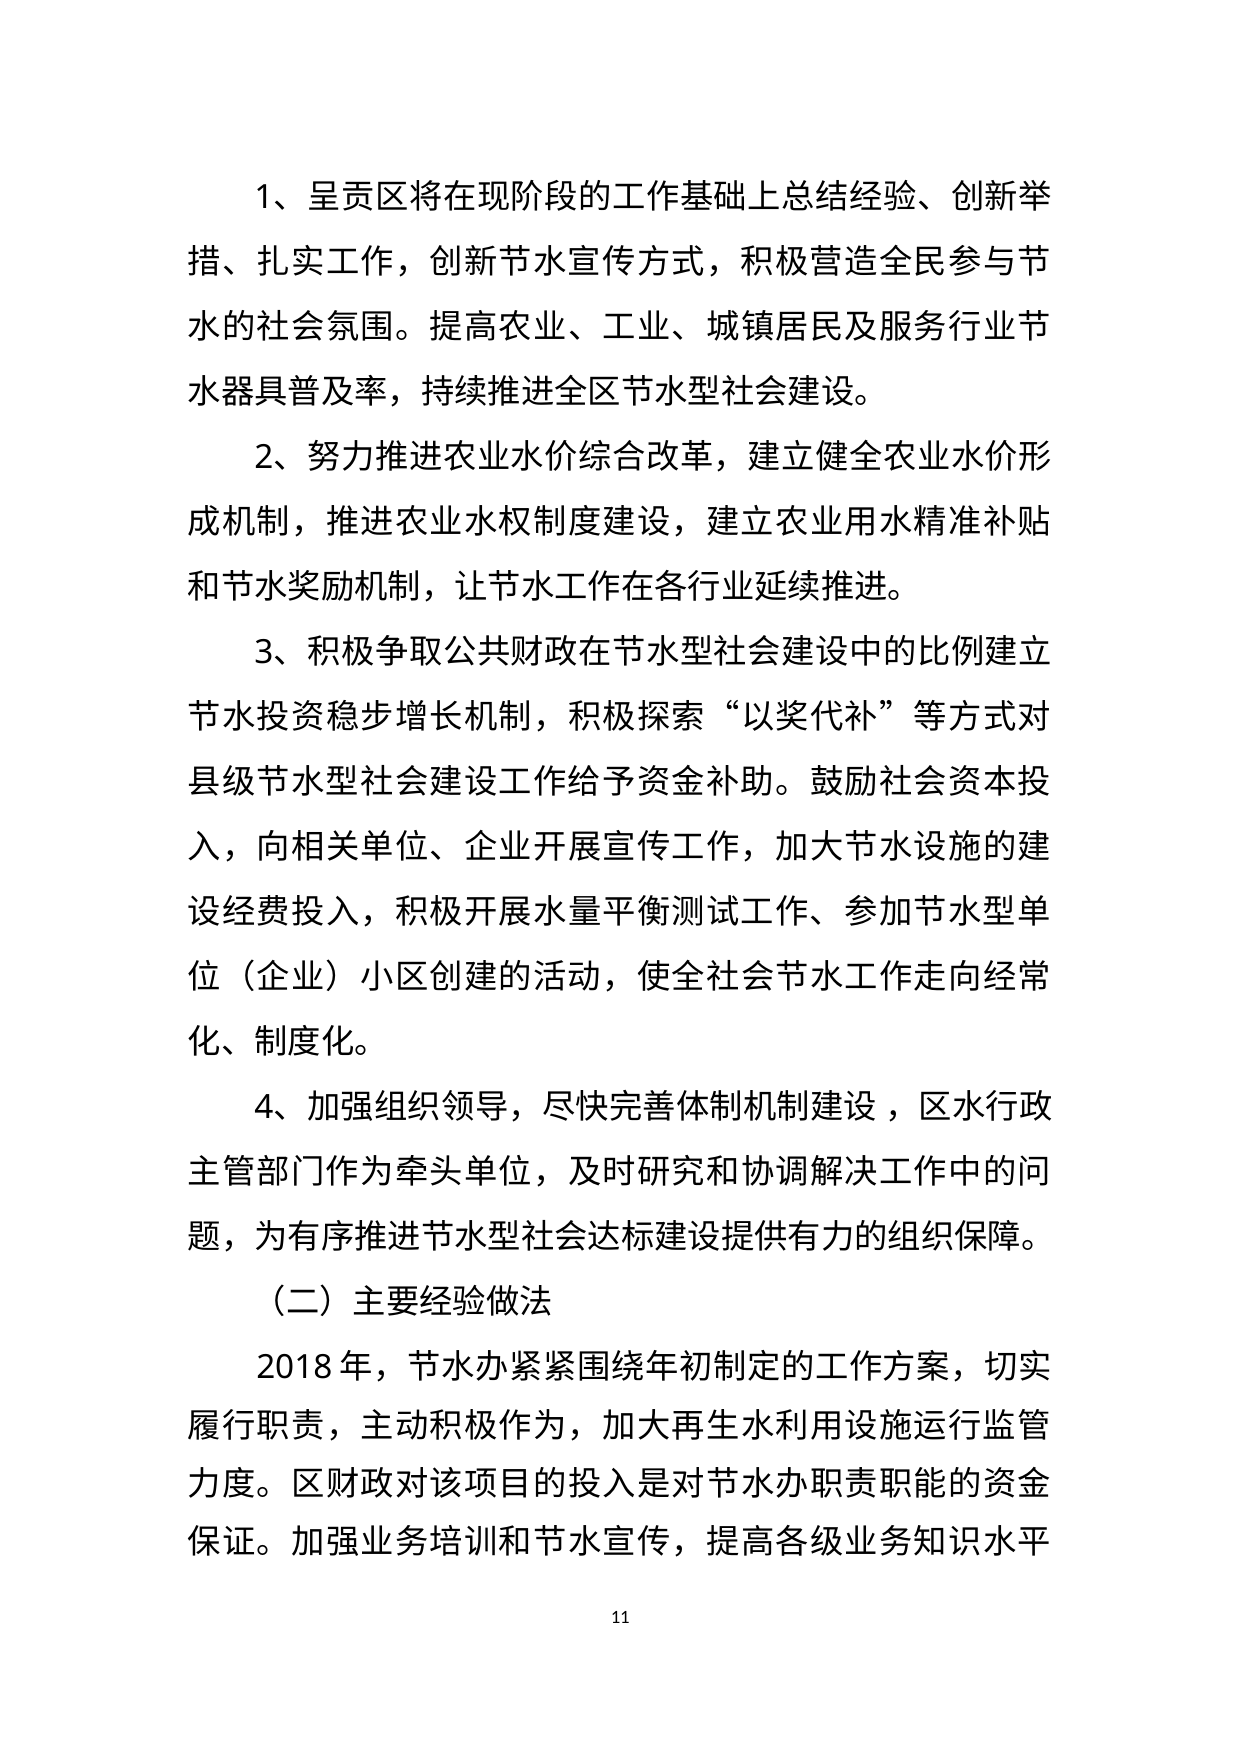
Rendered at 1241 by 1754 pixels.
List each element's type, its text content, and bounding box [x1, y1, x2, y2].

text 3、积极争取公共财政在节水型社会建设中的比例建立节水投资稳步增长机制，积极探索“以奖代补”等方式对县级节水型社会建设工作给予资金补助。鼓励社会资本投入，向相关单位、企业开展宣传工作，加大节水设施的建设经费投入，积极开展水量平衡测试工作、参加节水型单位（企业）小区创建的活动，使全社会节水工作走向经常化、制度化。 [187, 617, 1053, 1072]
text （二）主要经验做法 [187, 1267, 1053, 1332]
text 2、努力推进农业水价综合改革，建立健全农业水价形成机制，推进农业水权制度建设，建立农业用水精准补贴和节水奖励机制，让节水工作在各行业延续推进。 [187, 422, 1053, 617]
text 1、呈贡区将在现阶段的工作基础上总结经验、创新举措、扎实工作，创新节水宣传方式，积极营造全民参与节水的社会氛围。提高农业、工业、城镇居民及服务行业节水器具普及率，持续推进全区节水型社会建设。 [187, 162, 1053, 422]
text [187, 1332, 1053, 1565]
text 4、加强组织领导，尽快完善体制机制建设 ，区水行政主管部门作为牵头单位，及时研究和协调解决工作中的问题，为有序推进节水型社会达标建设提供有力的组织保障。 [187, 1072, 1053, 1267]
